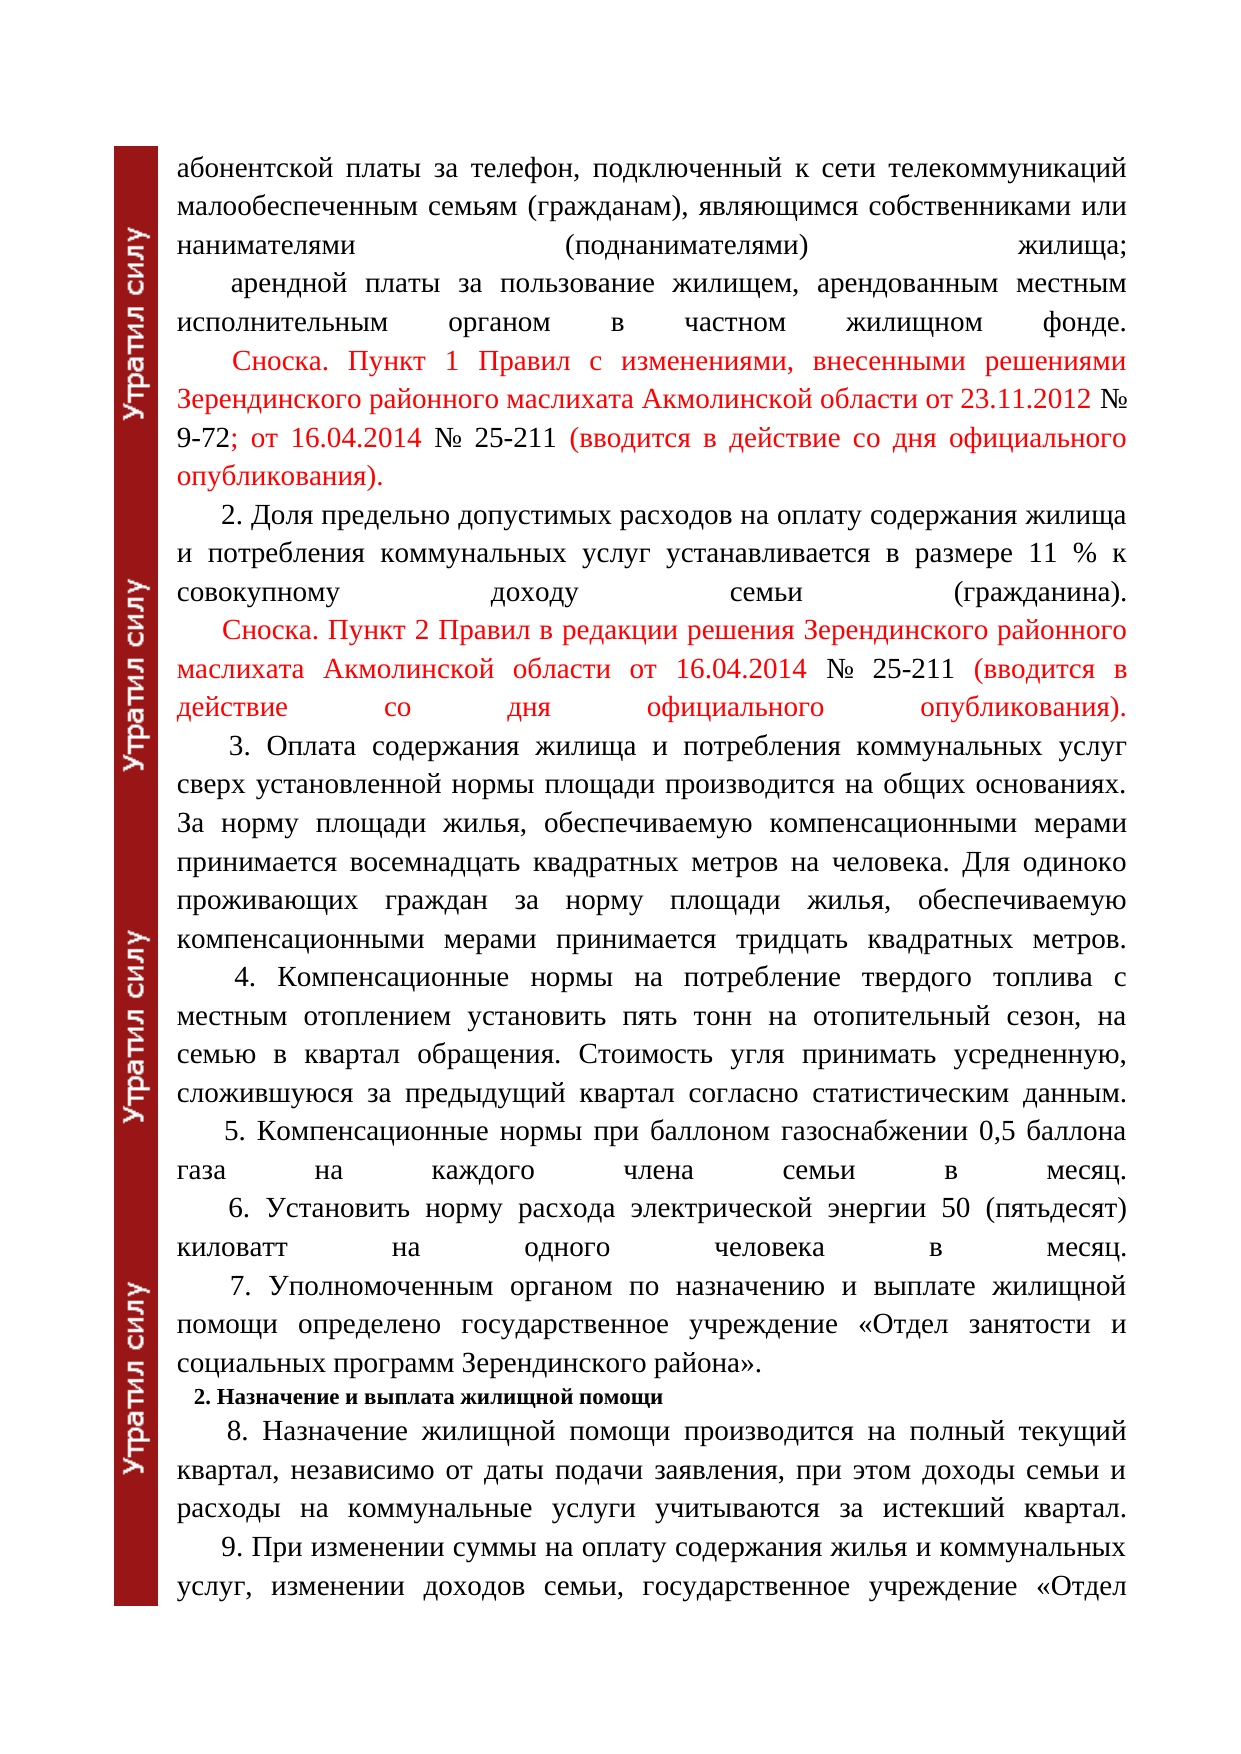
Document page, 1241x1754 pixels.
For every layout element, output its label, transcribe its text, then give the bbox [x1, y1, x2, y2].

text 2. Назначение и выплата жилищной помощи [112, 1383, 1128, 1410]
picture [114, 146, 158, 150]
picture [114, 1601, 158, 1606]
picture [114, 1378, 158, 1383]
